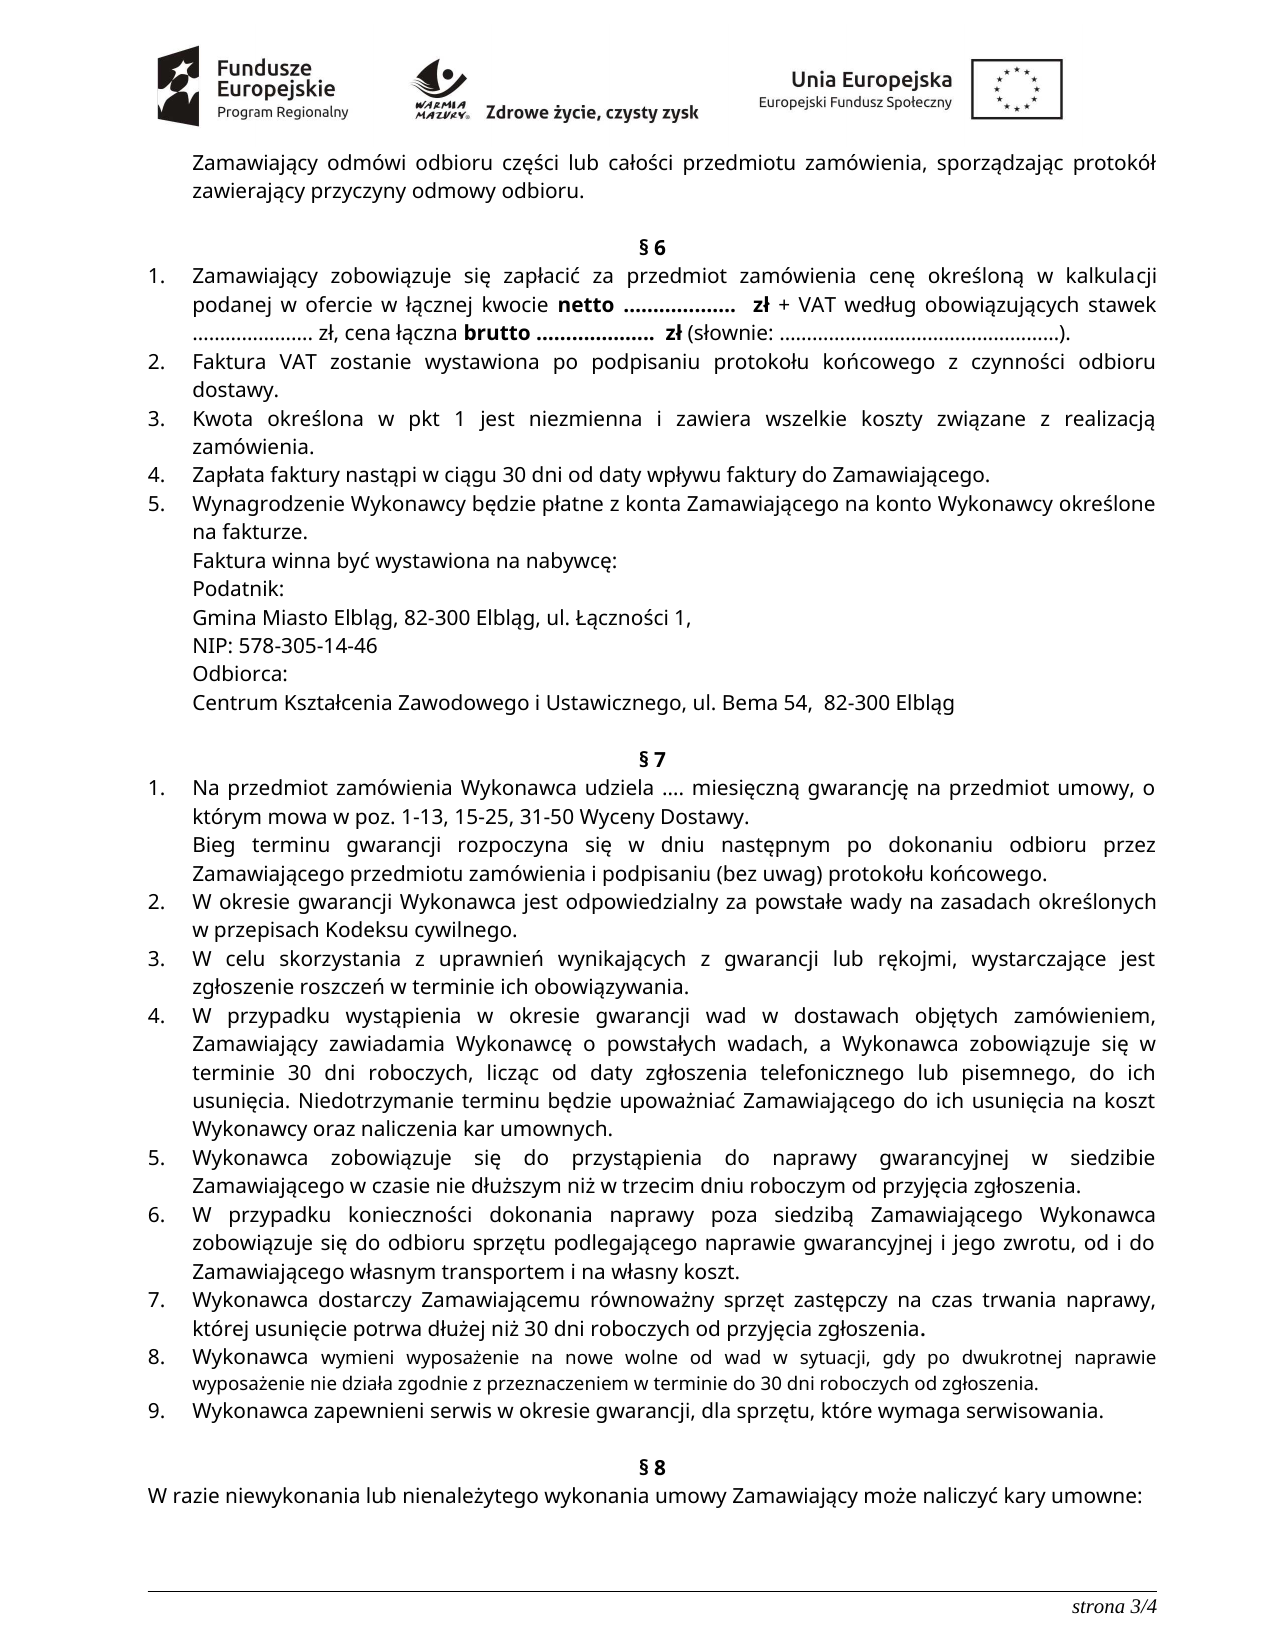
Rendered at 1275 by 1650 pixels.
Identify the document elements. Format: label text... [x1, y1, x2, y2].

list Zamawiający zobowiązuje się zapłacić za przedmiot zamówienia cenę określoną w kalkulacji podanej w ofercie w łącznej kwocie netto ………………. zł + VAT według obowiązujących stawek …………………. zł, cena łączna brutto ……………….. zł (słownie: ……………………………………………). [148, 261, 1157, 347]
list Wykonawca zapewnieni serwis w okresie gwarancji, dla sprzętu, które wymaga serwisowania. [148, 1396, 1157, 1424]
text NIP: 578-305-14-46 [192, 631, 1157, 659]
list W okresie gwarancji Wykonawca jest odpowiedzialny za powstałe wady na zasadach określonych w przepisach Kodeksu cywilnego. [148, 887, 1157, 944]
text Gmina Miasto Elbląg, 82-300 Elbląg, ul. Łączności 1, [192, 603, 1157, 631]
list § 8 [148, 1453, 1157, 1481]
text Podatnik: [192, 574, 1157, 603]
list Wykonawca wymieni wyposażenie na nowe wolne od wad w sytuacji, gdy po dwukrotnej naprawie wyposażenie nie działa zgodnie z przeznaczeniem w terminie do 30 dni roboczych od zgłoszenia. [148, 1342, 1157, 1396]
list Wykonawca zobowiązuje się do przystąpienia do naprawy gwarancyjnej w siedzibie Zamawiającego w czasie nie dłuższym niż w trzecim dniu roboczym od przyjęcia zgłoszenia. [148, 1143, 1157, 1200]
list Na przedmiot zamówienia Wykonawca udziela …. miesięczną gwarancję na przedmiot umowy, o którym mowa w poz. 1-13, 15-25, 31-50 Wyceny Dostawy. [148, 773, 1157, 830]
text Bieg terminu gwarancji rozpoczyna się w dniu następnym po dokonaniu odbioru przez Zamawiającego przedmiotu zamówienia i podpisaniu (bez uwag) protokołu końcowego. [192, 830, 1157, 887]
text § 6 [148, 233, 1157, 261]
text Centrum Kształcenia Zawodowego i Ustawicznego, ul. Bema 54, 82-300 Elbląg [192, 688, 1157, 716]
list Zamawiający odmówi odbioru części lub całości przedmiotu zamówienia, sporządzając protokół zawierający przyczyny odmowy odbioru. [192, 148, 1157, 204]
list W przypadku wystąpienia w okresie gwarancji wad w dostawach objętych zamówieniem, Zamawiający zawiadamia Wykonawcę o powstałych wadach, a Wykonawca zobowiązuje się w terminie 30 dni roboczych, licząc od daty zgłoszenia telefonicznego lub pisemnego, do ich usunięcia. Niedotrzymanie terminu będzie upoważniać Zamawiającego do ich usunięcia na koszt Wykonawcy oraz naliczenia kar umownych. [148, 1001, 1157, 1143]
list Faktura VAT zostanie wystawiona po podpisaniu protokołu końcowego z czynności odbioru dostawy. [148, 347, 1157, 404]
list Kwota określona w pkt 1 jest niezmienna i zawiera wszelkie koszty związane z realizacją zamówienia. [148, 404, 1157, 461]
list Wykonawca dostarczy Zamawiającemu równoważny sprzęt zastępczy na czas trwania naprawy, której usunięcie potrwa dłużej niż 30 dni roboczych od przyjęcia zgłoszenia. [148, 1285, 1157, 1342]
picture [137, 24, 1083, 147]
list Wynagrodzenie Wykonawcy będzie płatne z konta Zamawiającego na konto Wykonawcy określone na fakturze. [148, 489, 1157, 546]
text § 7 [148, 745, 1157, 773]
list W celu skorzystania z uprawnień wynikających z gwarancji lub rękojmi, wystarczające jest zgłoszenie roszczeń w terminie ich obowiązywania. [148, 944, 1157, 1001]
text Odbiorca: [192, 659, 1157, 688]
text W razie niewykonania lub nienależytego wykonania umowy Zamawiający może naliczyć kary umowne: [148, 1481, 1157, 1510]
list W przypadku konieczności dokonania naprawy poza siedzibą Zamawiającego Wykonawca zobowiązuje się do odbioru sprzętu podlegającego naprawie gwarancyjnej i jego zwrotu, od i do Zamawiającego własnym transportem i na własny koszt. [148, 1200, 1157, 1285]
list Zapłata faktury nastąpi w ciągu 30 dni od daty wpływu faktury do Zamawiającego. [148, 461, 1157, 489]
text Faktura winna być wystawiona na nabywcę: [192, 546, 1157, 574]
